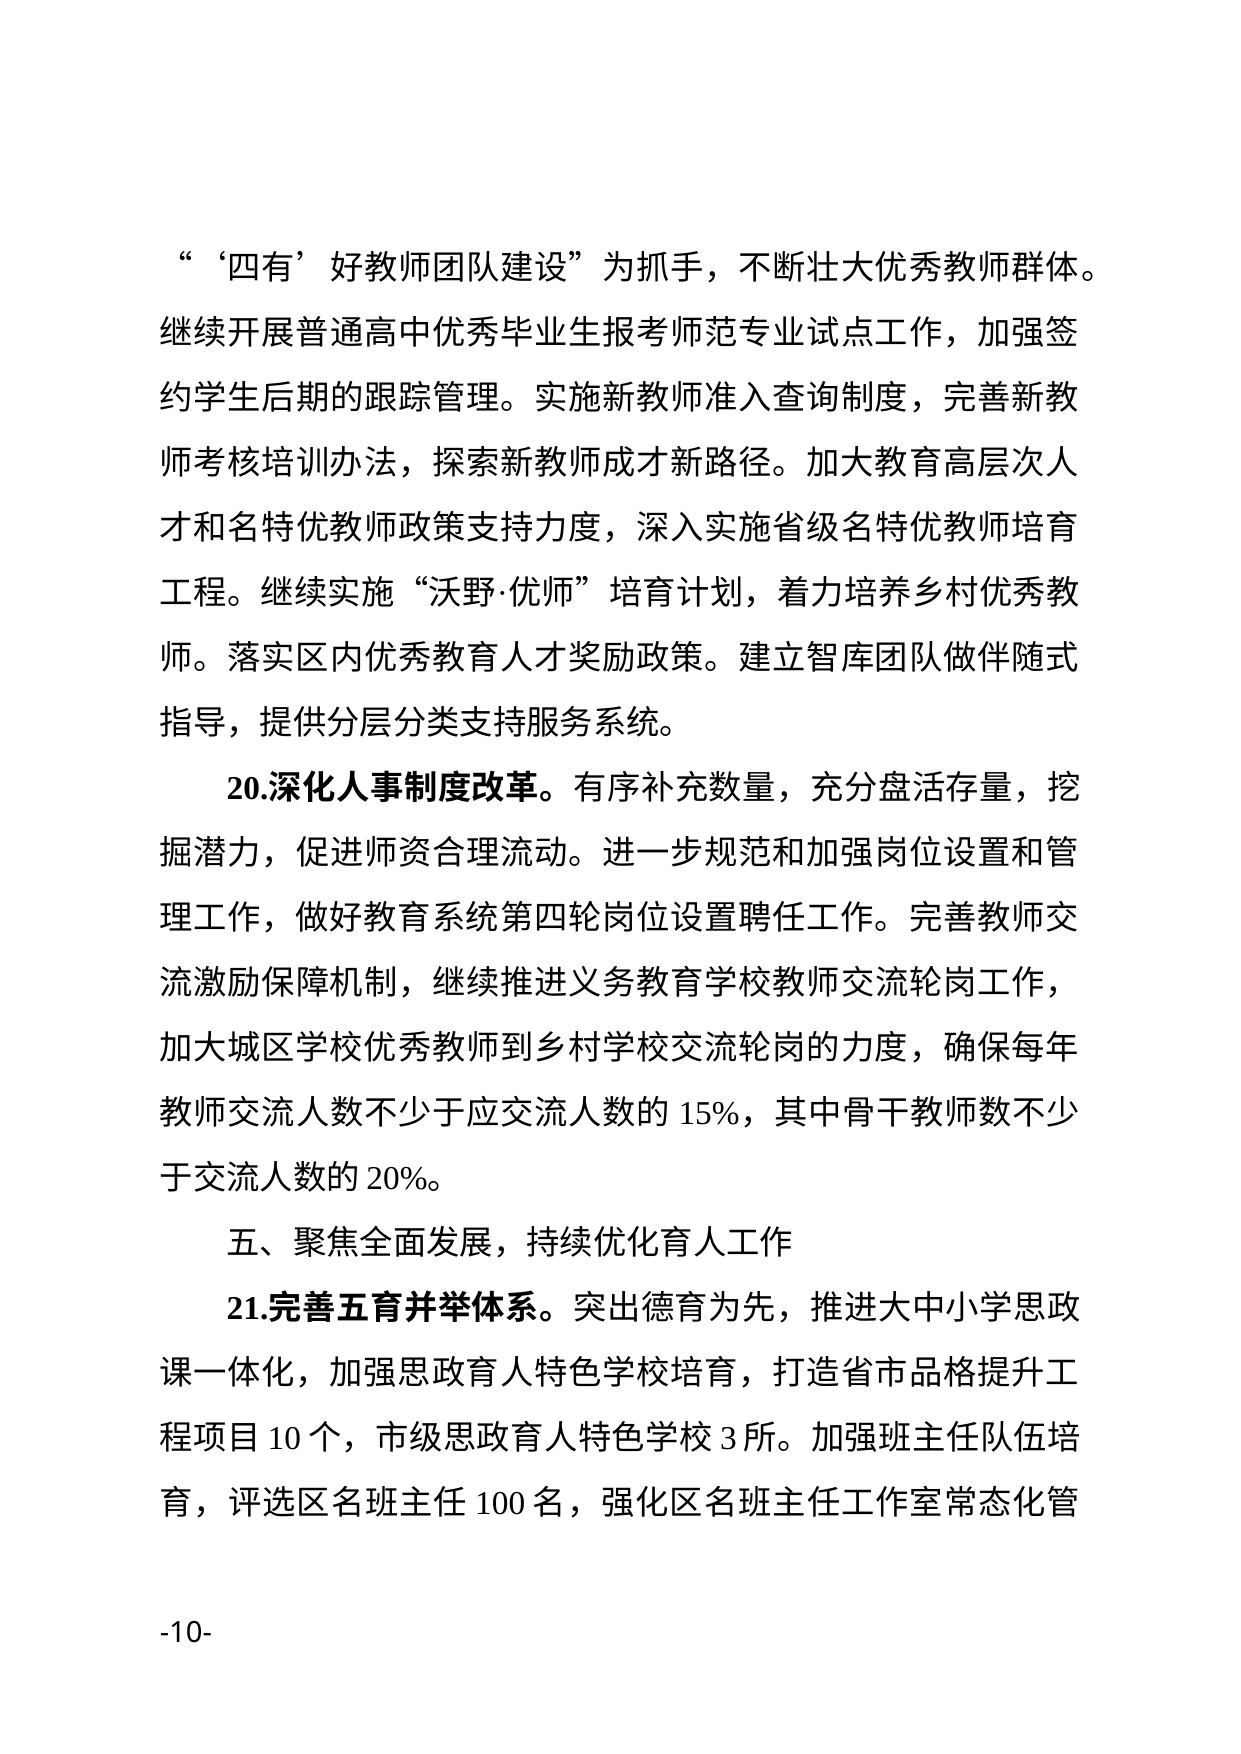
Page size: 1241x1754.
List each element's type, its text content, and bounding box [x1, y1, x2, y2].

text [159, 1273, 1081, 1533]
text 20.深化人事制度改革。有序补充数量，充分盘活存量，挖掘潜力，促进师资合理流动。进一步规范和加强岗位设置和管理工作，做好教育系统第四轮岗位设置聘任工作。完善教师交流激励保障机制，继续推进义务教育学校教师交流轮岗工作，加大城区学校优秀教师到乡村学校交流轮岗的力度，确保每年教师交流人数不少于应交流人数的15%，其中骨干教师数不少于交流人数的20%。 [159, 753, 1081, 1208]
text 五、聚焦全面发展，持续优化育人工作 [159, 1208, 1081, 1273]
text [159, 233, 1081, 753]
